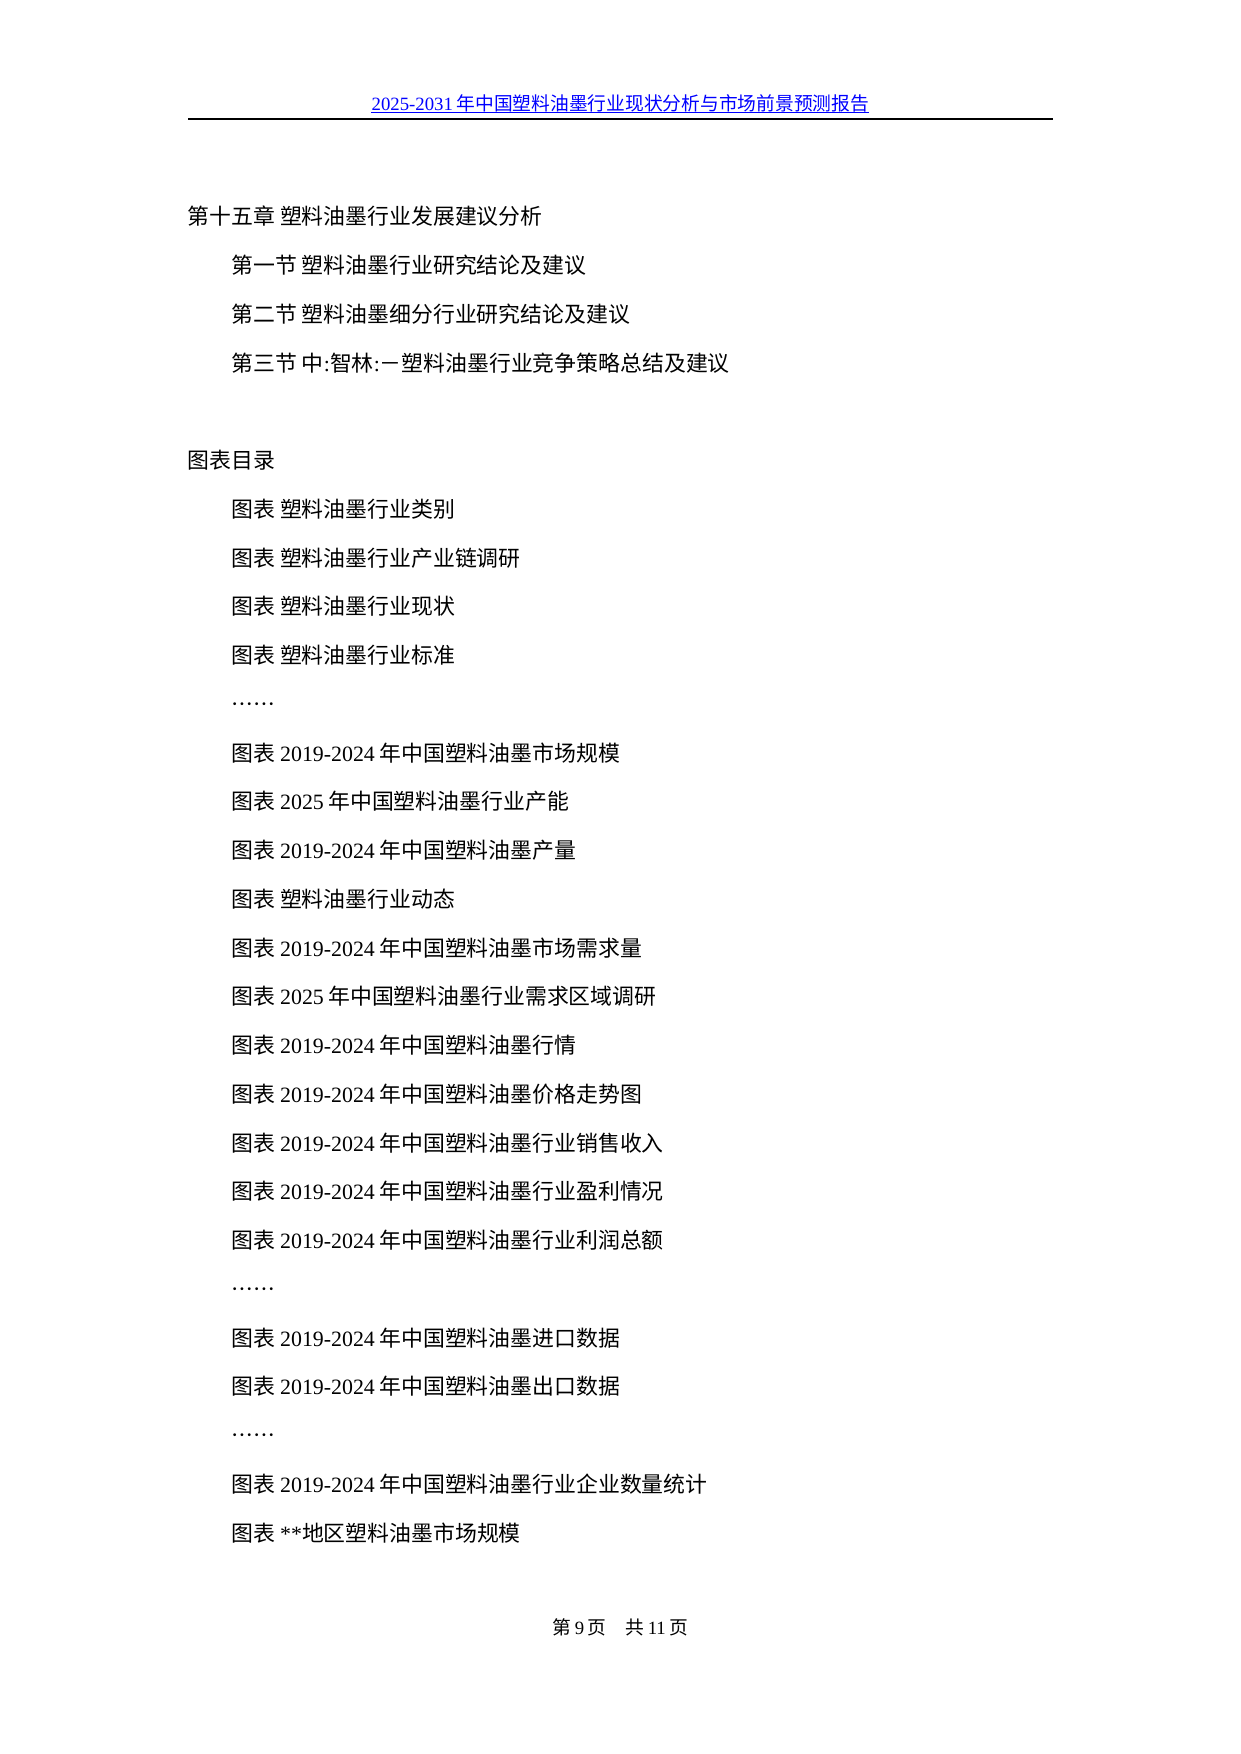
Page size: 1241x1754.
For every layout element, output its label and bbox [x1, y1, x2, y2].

text [187, 150, 1053, 1548]
